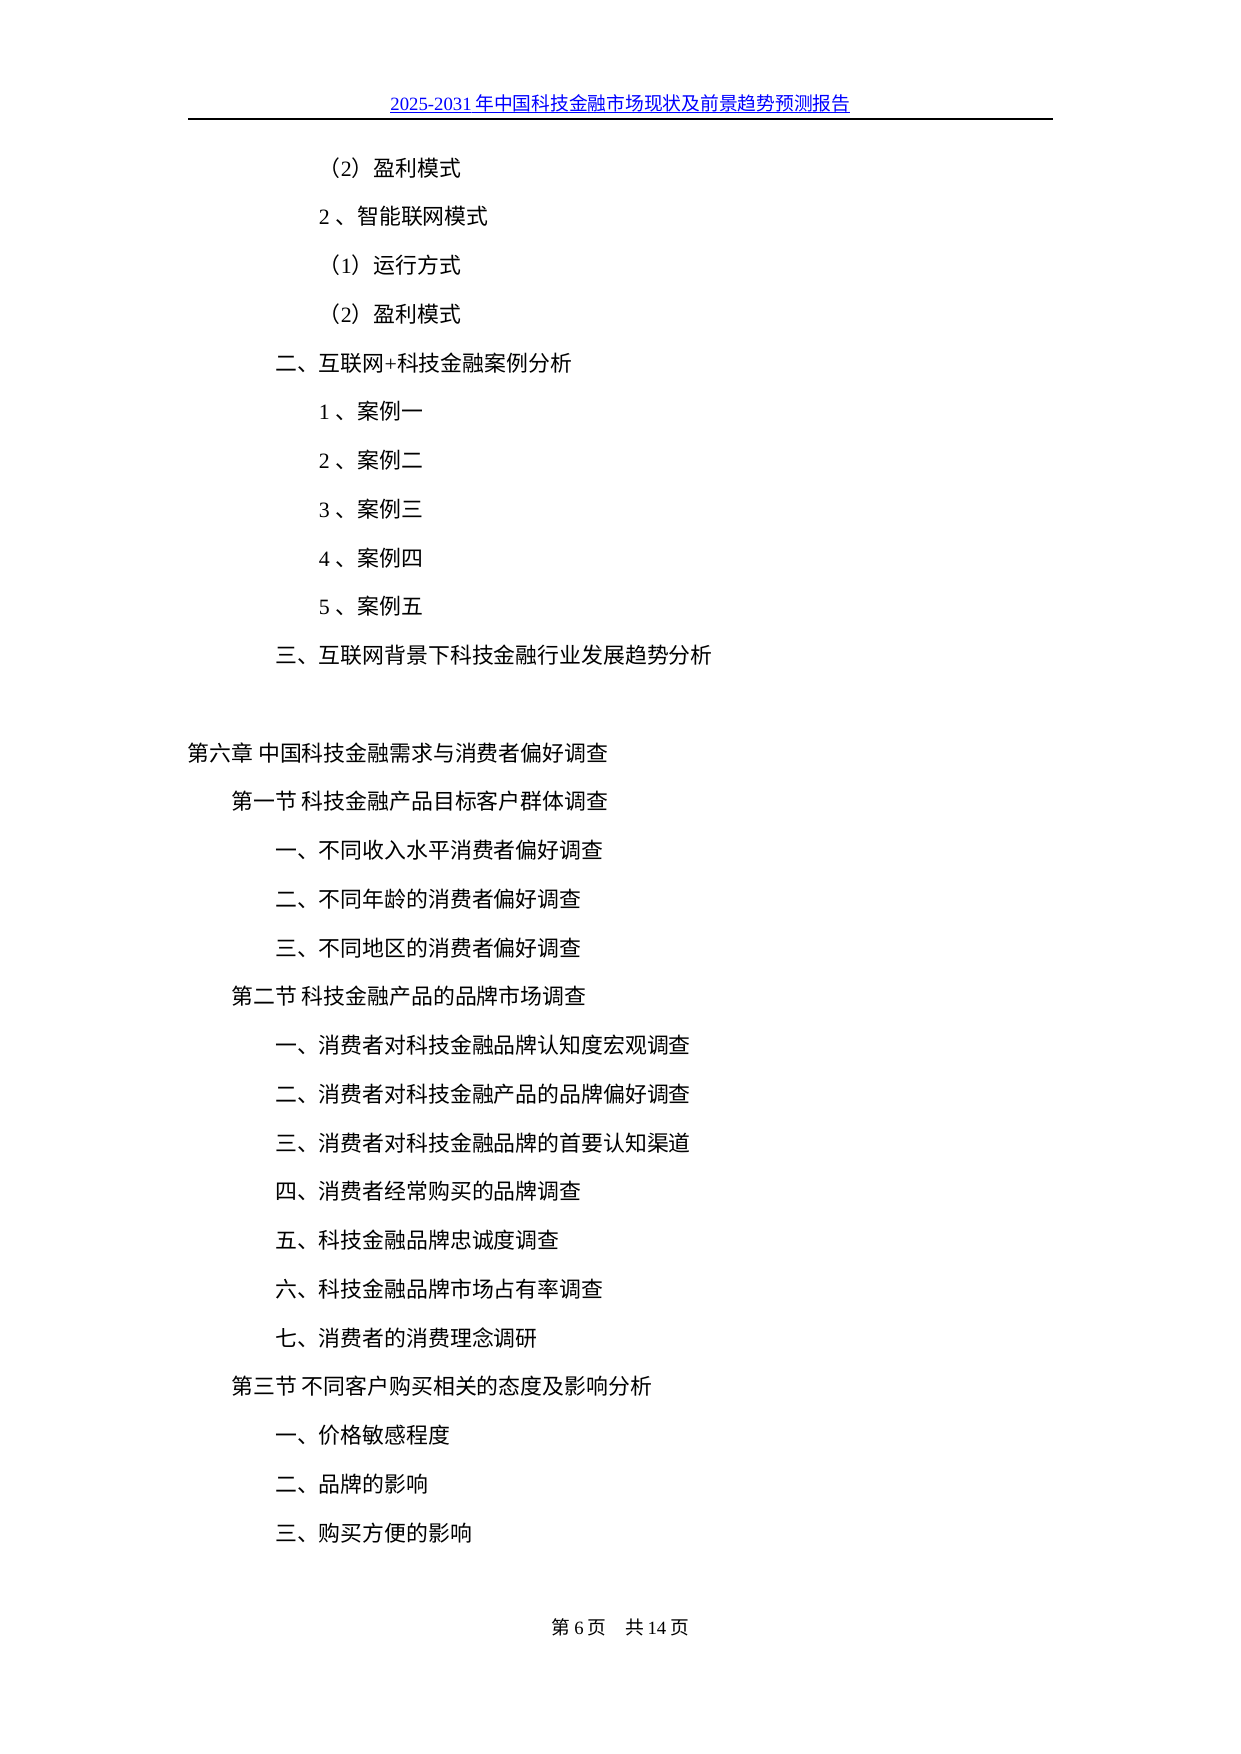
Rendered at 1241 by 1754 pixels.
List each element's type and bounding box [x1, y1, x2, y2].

text [187, 150, 1053, 1548]
